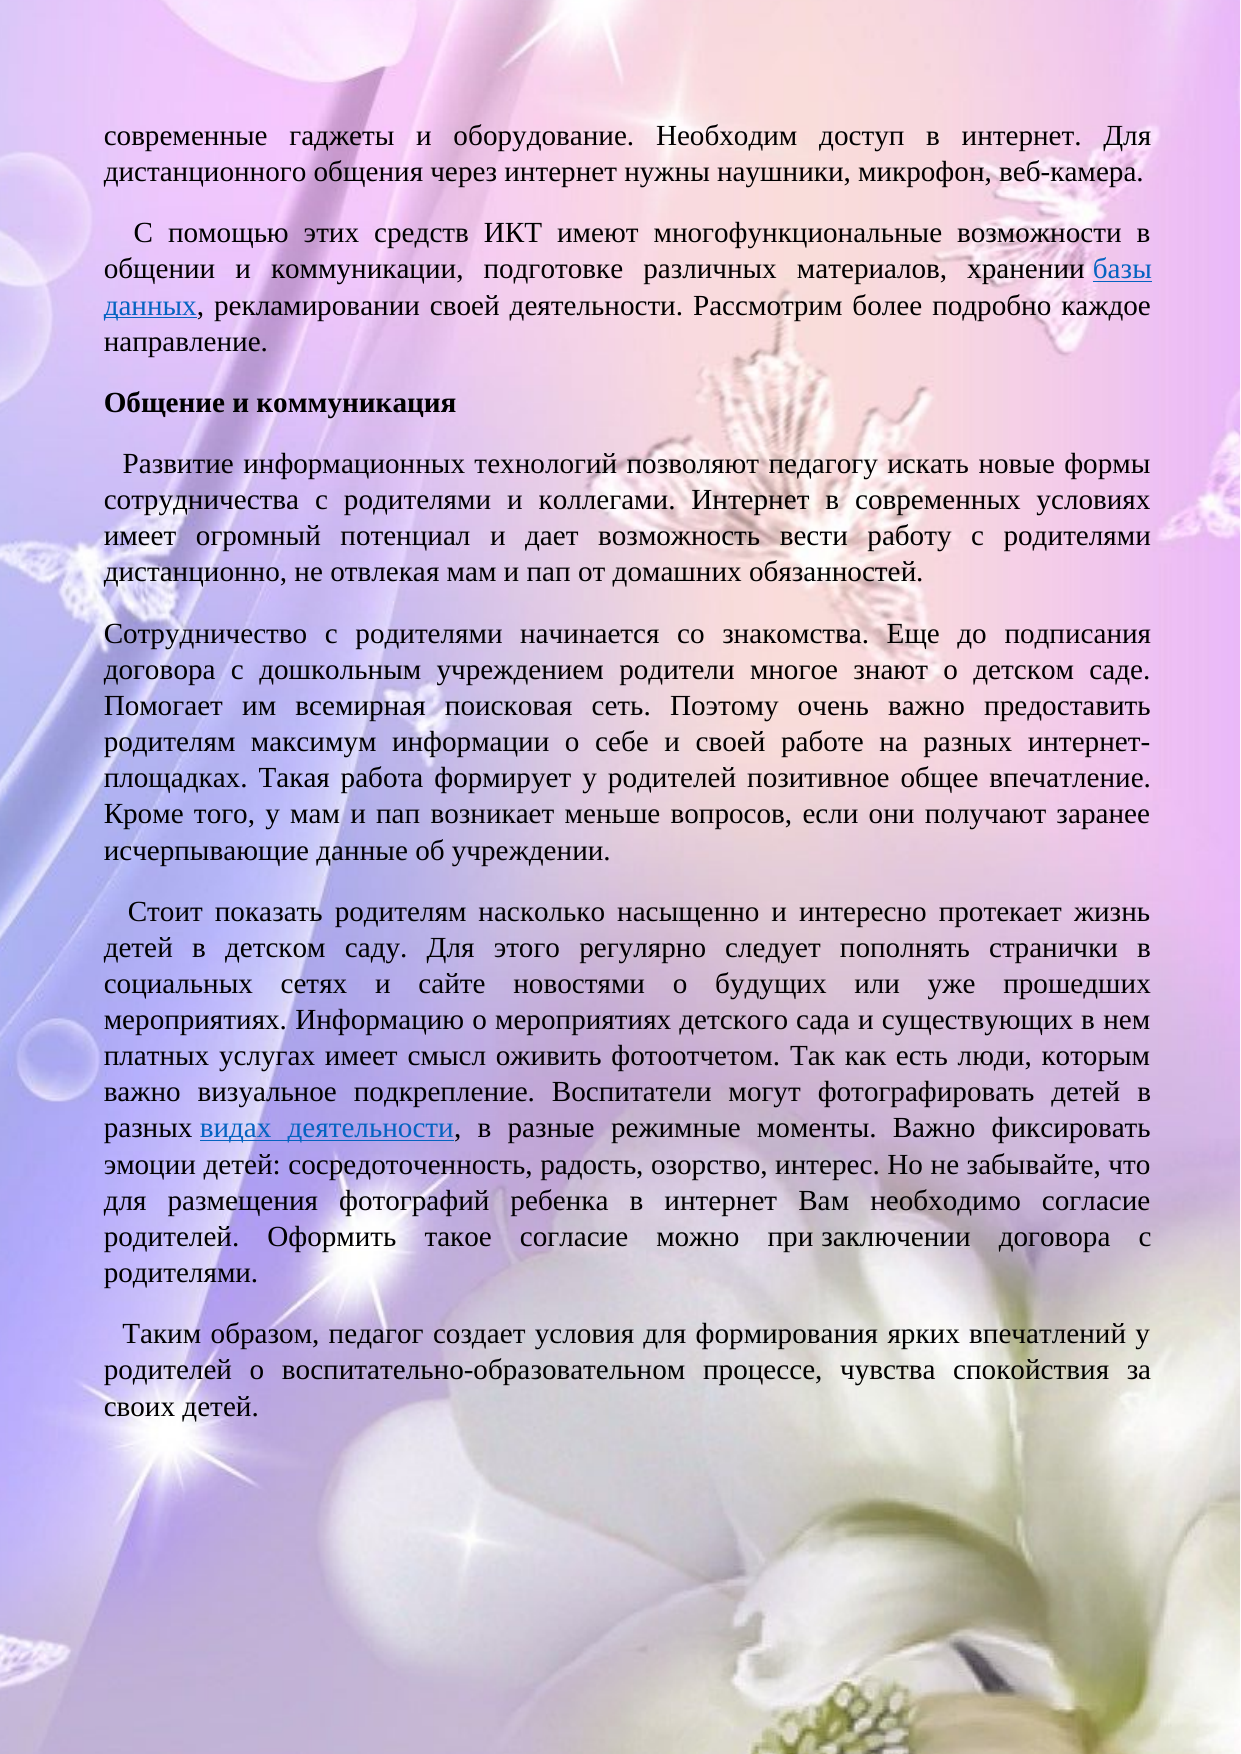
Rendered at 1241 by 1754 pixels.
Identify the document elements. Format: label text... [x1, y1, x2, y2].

text Стоит показать родителям насколько насыщенно и интересно протекает жизнь детей в детском саду. Для этого регулярно следует пополнять странички в социальных сетях и сайте новостями о будущих или уже прошедших мероприятиях. Информацию о мероприятиях детского сада и существующих в нем платных услугах имеет смысл оживить фотоотчетом. Так как есть люди, которым важно визуальное подкрепление. Воспитатели могут фотографировать детей в разных видах деятельности, в разные режимные моменты. Важно фиксировать эмоции детей: сосредоточенность, радость, озорство, интерес. Но не забывайте, что для размещения фотографий ребенка в интернет Вам необходимо согласие родителей. Оформить такое согласие можно при заключении договора с родителями. [103, 894, 1152, 1289]
text Развитие информационных технологий позволяют педагогу искать новые формы сотрудничества с родителями и коллегами. Интернет в современных условиях имеет огромный потенциал и дает возможность вести работу с родителями дистанционно, не отвлекая мам и пап от домашних обязанностей. [103, 446, 1152, 588]
picture [0, 0, 1241, 1754]
text С помощью этих средств ИКТ имеют многофункциональные возможности в общении и коммуникации, подготовке различных материалов, хранении базы данных, рекламировании своей деятельности. Рассмотрим более подробно каждое направление. [103, 215, 1152, 357]
text Сотрудничество с родителями начинается со знакомства. Еще до подписания договора с дошкольным учреждением родители многое знают о детском саде. Помогает им всемирная поисковая сеть. Поэтому очень важно предоставить родителям максимум информации о себе и своей работе на разных интернет-площадках. Такая работа формирует у родителей позитивное общее впечатление. Кроме того, у мам и пап возникает меньше вопросов, если они получают заранее исчерпывающие данные об учреждении. [103, 616, 1152, 866]
text Общение и коммуникация [103, 385, 1152, 418]
text Таким образом, педагог создает условия для формирования ярких впечатлений у родителей о воспитательно-образовательном процессе, чувства спокойствия за своих детей. [103, 1316, 1152, 1422]
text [103, 118, 1152, 188]
